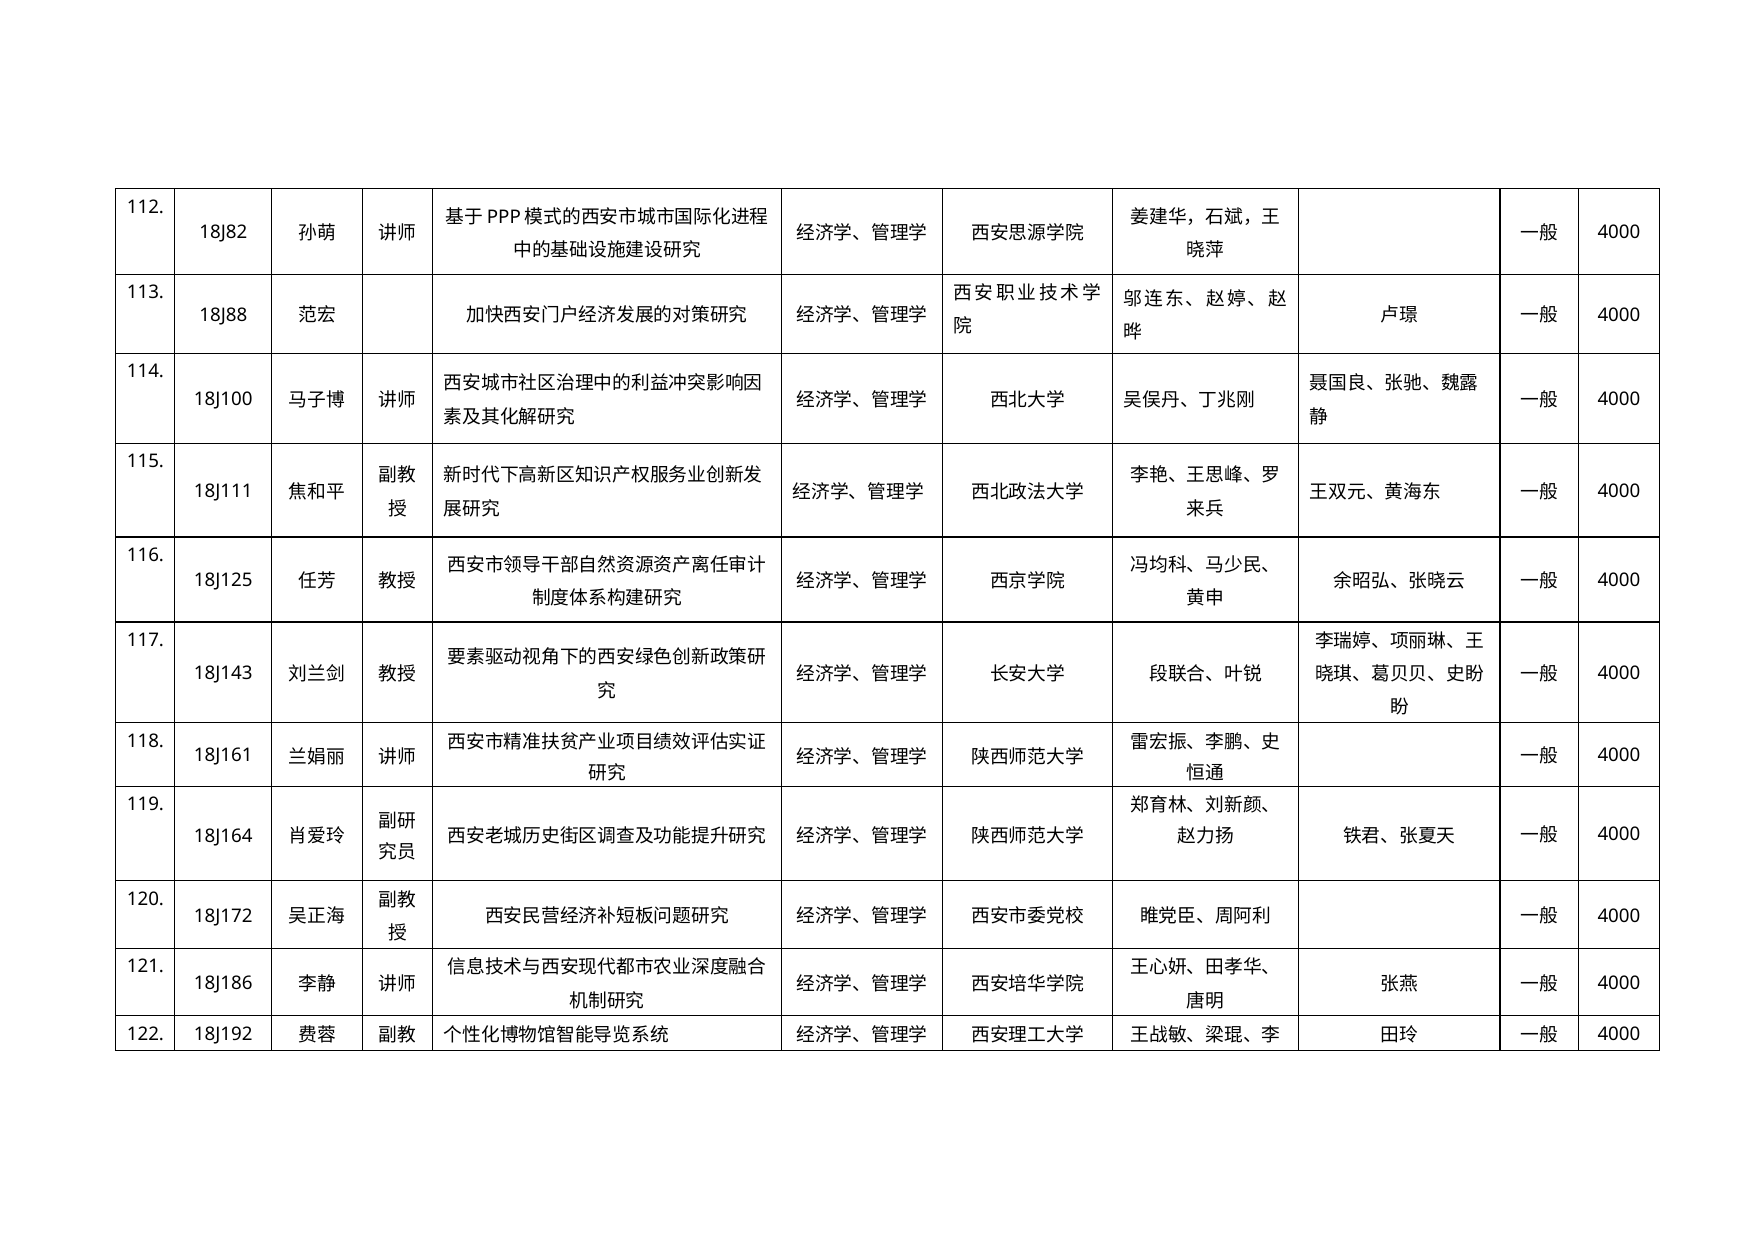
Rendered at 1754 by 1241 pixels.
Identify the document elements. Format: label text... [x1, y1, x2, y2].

table_cell [1299, 881, 1499, 948]
table_cell 西安老城历史街区调查及功能提升研究 [433, 787, 781, 880]
table_cell 李瑞婷、项丽琳、王晓琪、葛贝贝、史盼盼 [1299, 623, 1499, 722]
table_cell 新时代下高新区知识产权服务业创新发展研究 [433, 444, 781, 536]
table_cell [116, 444, 174, 536]
table_cell 西北政法大学 [943, 444, 1112, 536]
table_cell 信息技术与西安现代都市农业深度融合机制研究 [433, 949, 781, 1015]
table_cell 西安思源学院 [943, 189, 1112, 274]
table_cell [116, 623, 174, 722]
table_cell 西京学院 [943, 538, 1112, 621]
table_cell [363, 275, 432, 352]
table_cell 经济学、管理学 [782, 189, 942, 274]
table_cell 经济学、管理学 [782, 623, 942, 722]
table_cell 副研究员 [363, 787, 432, 880]
table_cell 一般 [1501, 949, 1578, 1015]
table_cell 经济学、管理学 [782, 881, 942, 948]
table_cell [1299, 723, 1499, 786]
table_cell 一般 [1501, 538, 1578, 621]
table_cell 余昭弘、张晓云 [1299, 538, 1499, 621]
table_cell 18J161 [175, 723, 271, 786]
table_cell 西安市委党校 [943, 881, 1112, 948]
table_cell [116, 538, 174, 621]
table_cell 一般 [1501, 354, 1578, 443]
table_cell 李艳、王思峰、罗来兵 [1113, 444, 1298, 536]
table_cell [116, 949, 174, 1015]
table_cell 雷宏振、李鹏、史恒通 [1113, 723, 1298, 786]
table_cell 18J186 [175, 949, 271, 1015]
table_cell 长安大学 [943, 623, 1112, 722]
table_cell 副教授 [363, 444, 432, 536]
table_cell [116, 189, 174, 274]
table_cell 副教授 [363, 1016, 432, 1050]
table_cell [116, 275, 174, 352]
table_cell 4000 [1579, 444, 1659, 536]
table_cell 讲师 [363, 723, 432, 786]
table_cell 西安市精准扶贫产业项目绩效评估实证研究 [433, 723, 781, 786]
table_cell 4000 [1579, 354, 1659, 443]
table_cell 田玲 [1299, 1016, 1499, 1050]
table_cell 讲师 [363, 189, 432, 274]
table_cell 一般 [1501, 881, 1578, 948]
table_cell 吴俣丹、丁兆刚 [1113, 354, 1298, 443]
table_cell 4000 [1579, 275, 1659, 352]
table_cell 4000 [1579, 787, 1659, 880]
table_cell 卢璟 [1299, 275, 1499, 352]
table_cell 一般 [1501, 275, 1578, 352]
table_cell 副教授 [363, 881, 432, 948]
table_cell 经济学、管理学 [782, 949, 942, 1015]
table_cell 肖爱玲 [272, 787, 362, 880]
table_cell 4000 [1579, 723, 1659, 786]
table_cell 王心妍、田孝华、唐明 [1113, 949, 1298, 1015]
table_cell [116, 354, 174, 443]
table_cell 经济学、管理学 [782, 723, 942, 786]
table_cell 4000 [1579, 623, 1659, 722]
table_cell 基于PPP模式的西安市城市国际化进程中的基础设施建设研究 [433, 189, 781, 274]
table_cell 焦和平 [272, 444, 362, 536]
table_cell 4000 [1579, 538, 1659, 621]
table_cell 4000 [1579, 189, 1659, 274]
table_cell 一般 [1501, 723, 1578, 786]
table_cell 王双元、黄海东 [1299, 444, 1499, 536]
table_cell 费蓉 [272, 1016, 362, 1050]
table_cell 陕西师范大学 [943, 787, 1112, 880]
table_cell 冯均科、马少民、黄申 [1113, 538, 1298, 621]
table_cell 刘兰剑 [272, 623, 362, 722]
table_cell 加快西安门户经济发展的对策研究 [433, 275, 781, 352]
table_cell 李静 [272, 949, 362, 1015]
table_cell 铁君、张夏天 [1299, 787, 1499, 880]
table_cell 18J125 [175, 538, 271, 621]
table_cell 经济学、管理学 [782, 787, 942, 880]
table_cell 西安市领导干部自然资源资产离任审计制度体系构建研究 [433, 538, 781, 621]
table_cell 西安职业技术学院 [943, 275, 1112, 352]
table_cell 王战敏、梁琨、李莎莎 [1113, 1016, 1298, 1050]
table_cell 段联合、叶锐 [1113, 623, 1298, 722]
table_cell 睢党臣、周阿利 [1113, 881, 1298, 948]
table_cell 经济学、管理学 [782, 538, 942, 621]
table_cell 一般 [1501, 444, 1578, 536]
table_cell 马子博 [272, 354, 362, 443]
table_cell 4000 [1579, 881, 1659, 948]
table_cell 18J164 [175, 787, 271, 880]
table_cell 18J82 [175, 189, 271, 274]
table_cell 个性化博物馆智能导览系统 [433, 1016, 781, 1050]
table_cell 4000 [1579, 1016, 1659, 1050]
table_cell 任芳 [272, 538, 362, 621]
table_cell 18J143 [175, 623, 271, 722]
table_cell 西北大学 [943, 354, 1112, 443]
table_cell 18J192 [175, 1016, 271, 1050]
table_cell 一般 [1501, 787, 1578, 880]
table_cell 讲师 [363, 354, 432, 443]
table_cell 聂国良、张驰、魏露静 [1299, 354, 1499, 443]
table_cell [116, 787, 174, 880]
table_cell 18J100 [175, 354, 271, 443]
table_cell 18J88 [175, 275, 271, 352]
table_cell 一般 [1501, 623, 1578, 722]
table_cell 吴正海 [272, 881, 362, 948]
table_cell 陕西师范大学 [943, 723, 1112, 786]
table_cell [116, 881, 174, 948]
table_cell 讲师 [363, 949, 432, 1015]
table_cell 18J172 [175, 881, 271, 948]
table_cell [1299, 189, 1499, 274]
table_cell 孙萌 [272, 189, 362, 274]
table_cell 西安城市社区治理中的利益冲突影响因素及其化解研究 [433, 354, 781, 443]
table_cell 一般 [1501, 1016, 1578, 1050]
table_cell 18J111 [175, 444, 271, 536]
table_cell 要素驱动视角下的西安绿色创新政策研究 [433, 623, 781, 722]
table_cell 邬连东、赵婷、赵晔 [1113, 275, 1298, 352]
table_cell [116, 723, 174, 786]
table_cell 兰娟丽 [272, 723, 362, 786]
table_cell 经济学、管理学 [782, 275, 942, 352]
table_cell 西安理工大学 [943, 1016, 1112, 1050]
table_cell 经济学、管理学 [782, 1016, 942, 1050]
table_cell 经济学、管理学 [782, 444, 942, 536]
table_cell 范宏 [272, 275, 362, 352]
table_cell 教授 [363, 623, 432, 722]
table_cell 经济学、管理学 [782, 354, 942, 443]
table_cell 教授 [363, 538, 432, 621]
table_cell 西安民营经济补短板问题研究 [433, 881, 781, 948]
table_cell 张燕 [1299, 949, 1499, 1015]
table_cell 一般 [1501, 189, 1578, 274]
table_cell 4000 [1579, 949, 1659, 1015]
table_cell 姜建华，石斌，王晓萍 [1113, 189, 1298, 274]
table_cell 西安培华学院 [943, 949, 1112, 1015]
table_cell [116, 1016, 174, 1050]
table_cell 郑育林、刘新颜、 赵力扬 [1113, 787, 1298, 880]
